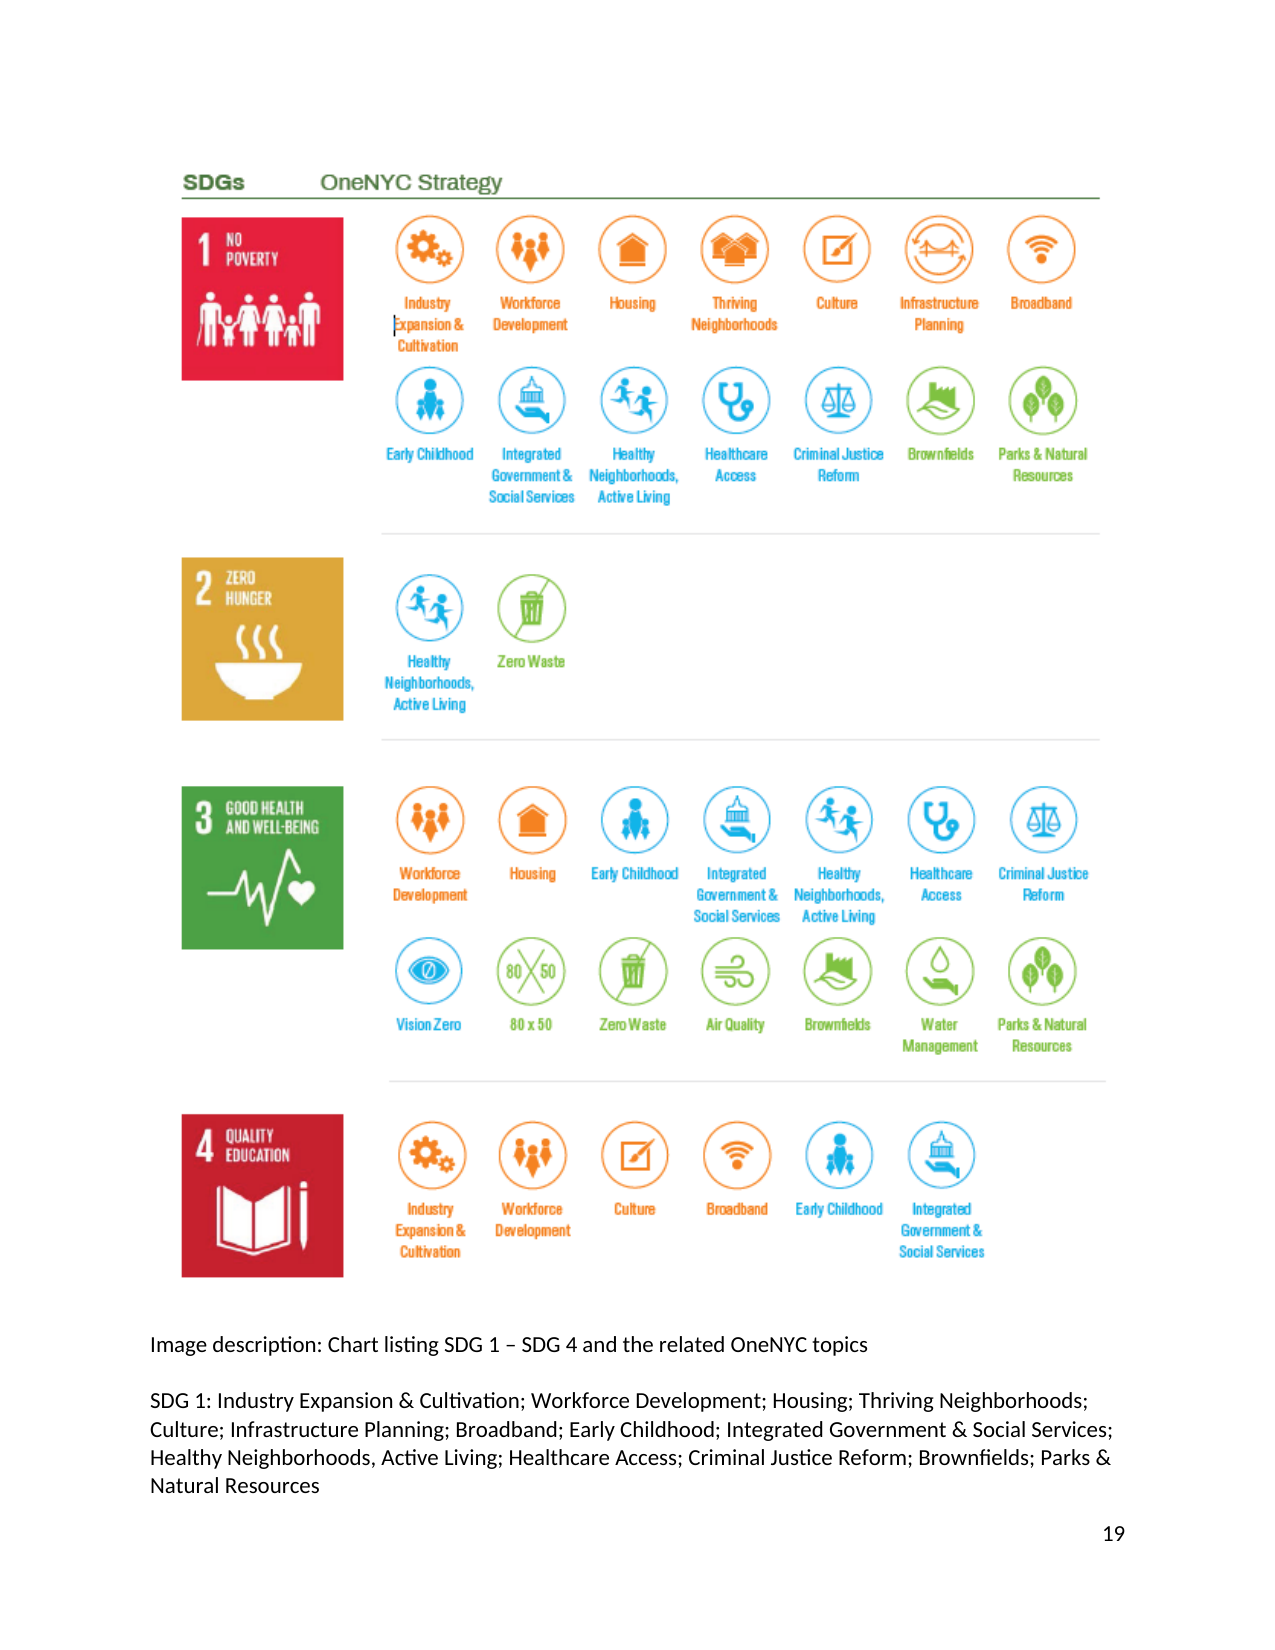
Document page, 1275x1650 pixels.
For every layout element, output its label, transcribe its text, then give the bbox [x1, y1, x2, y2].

text SDG 1: Industry Expansion & Cultivation; Workforce Development; Housing; Thriving Neighborhoods; Culture; Infrastructure Planning; Broadband; Early Childhood; Integrated Government & Social Services; Healthy Neighborhoods, Active Living; Healthcare Access; Criminal Justice Reform; Brownfields; Parks & Natural Resources [150, 1387, 1125, 1499]
picture [150, 150, 1125, 1331]
text Image description: Chart listing SDG 1 – SDG 4 and the related OneNYC topics [150, 1331, 1125, 1359]
